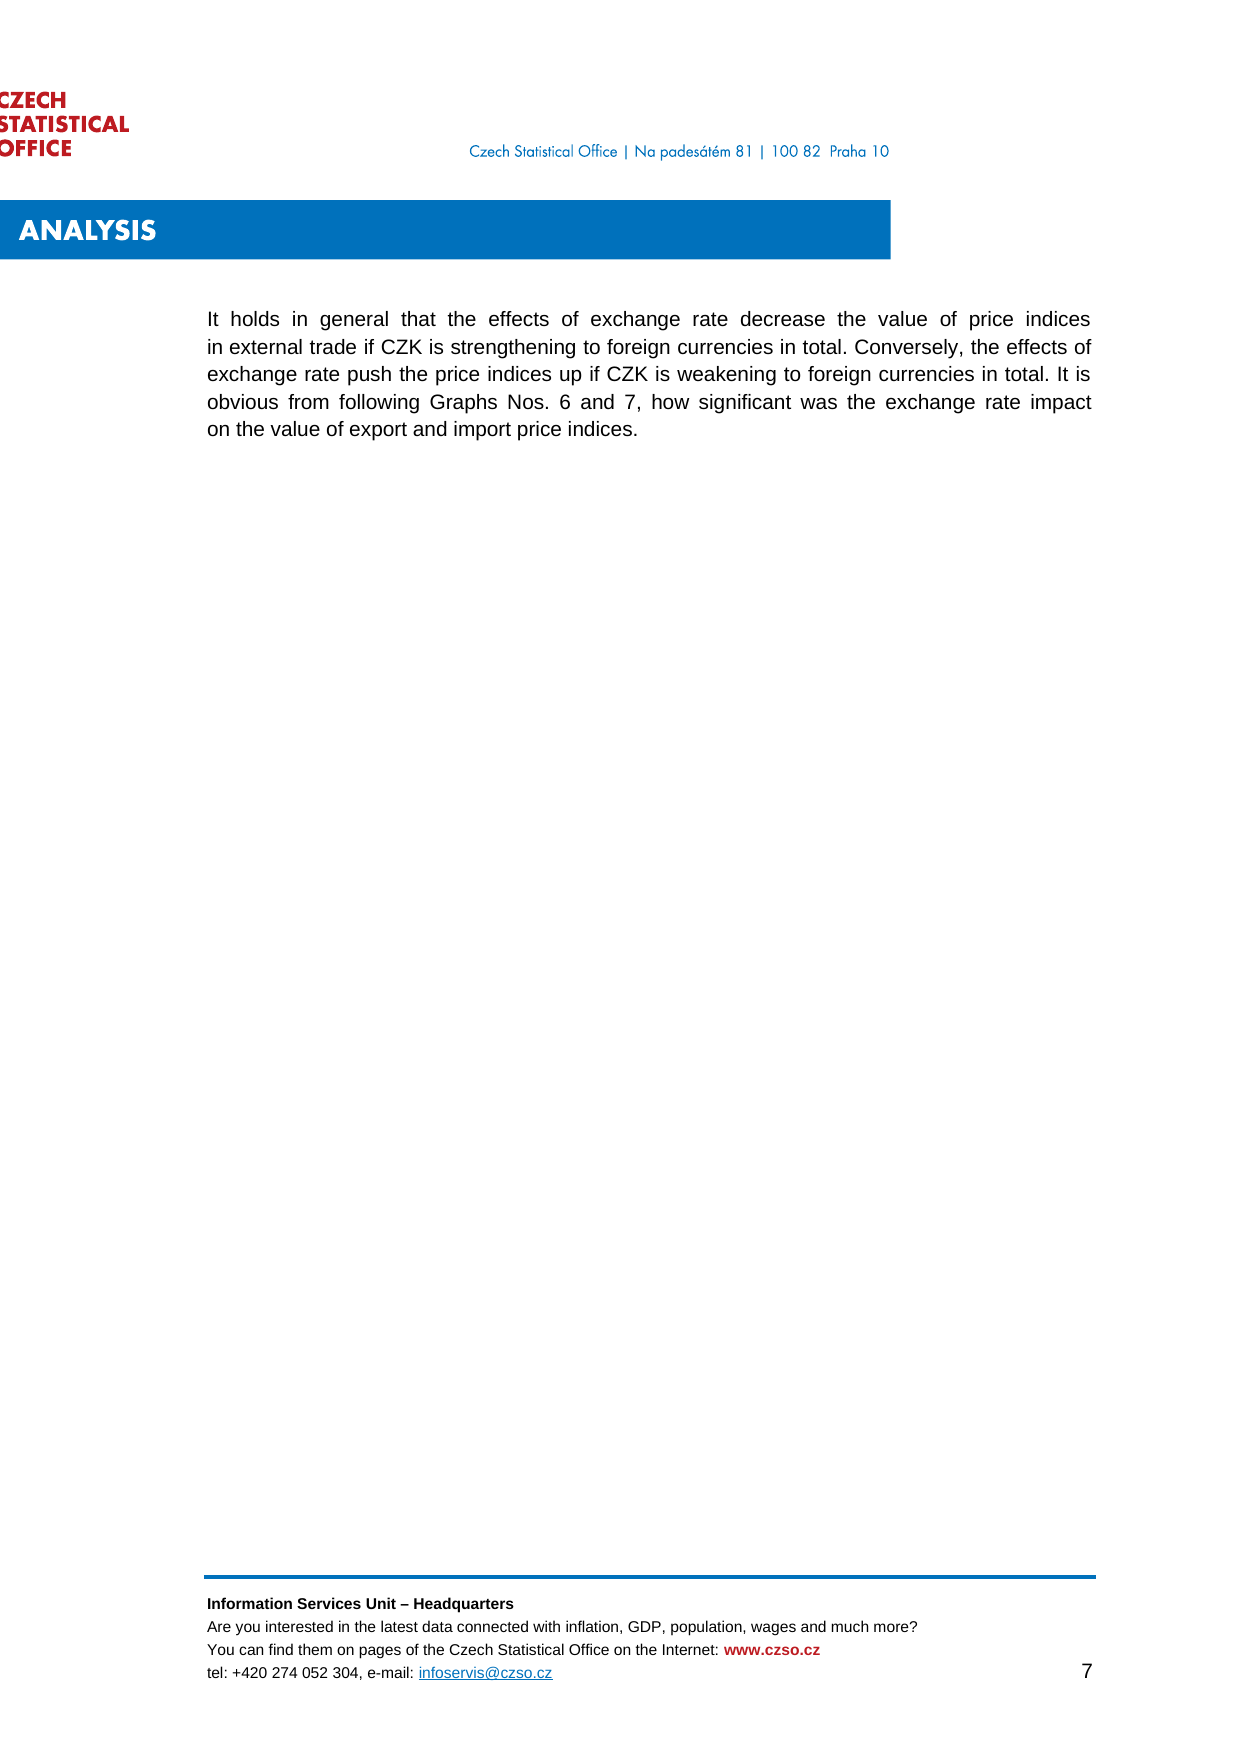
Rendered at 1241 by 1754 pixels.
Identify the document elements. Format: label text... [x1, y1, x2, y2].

text It holds in general that the effects of exchange rate decrease the value of price indices in external trade if CZK is strengthening to foreign currencies in total. Conversely, the effects of exchange rate push the price indices up if CZK is weakening to foreign currencies in total. It is obvious from following Graphs Nos. 6 and 7, how significant was the exchange rate impact on the value of export and import price indices. [207, 307, 1092, 441]
